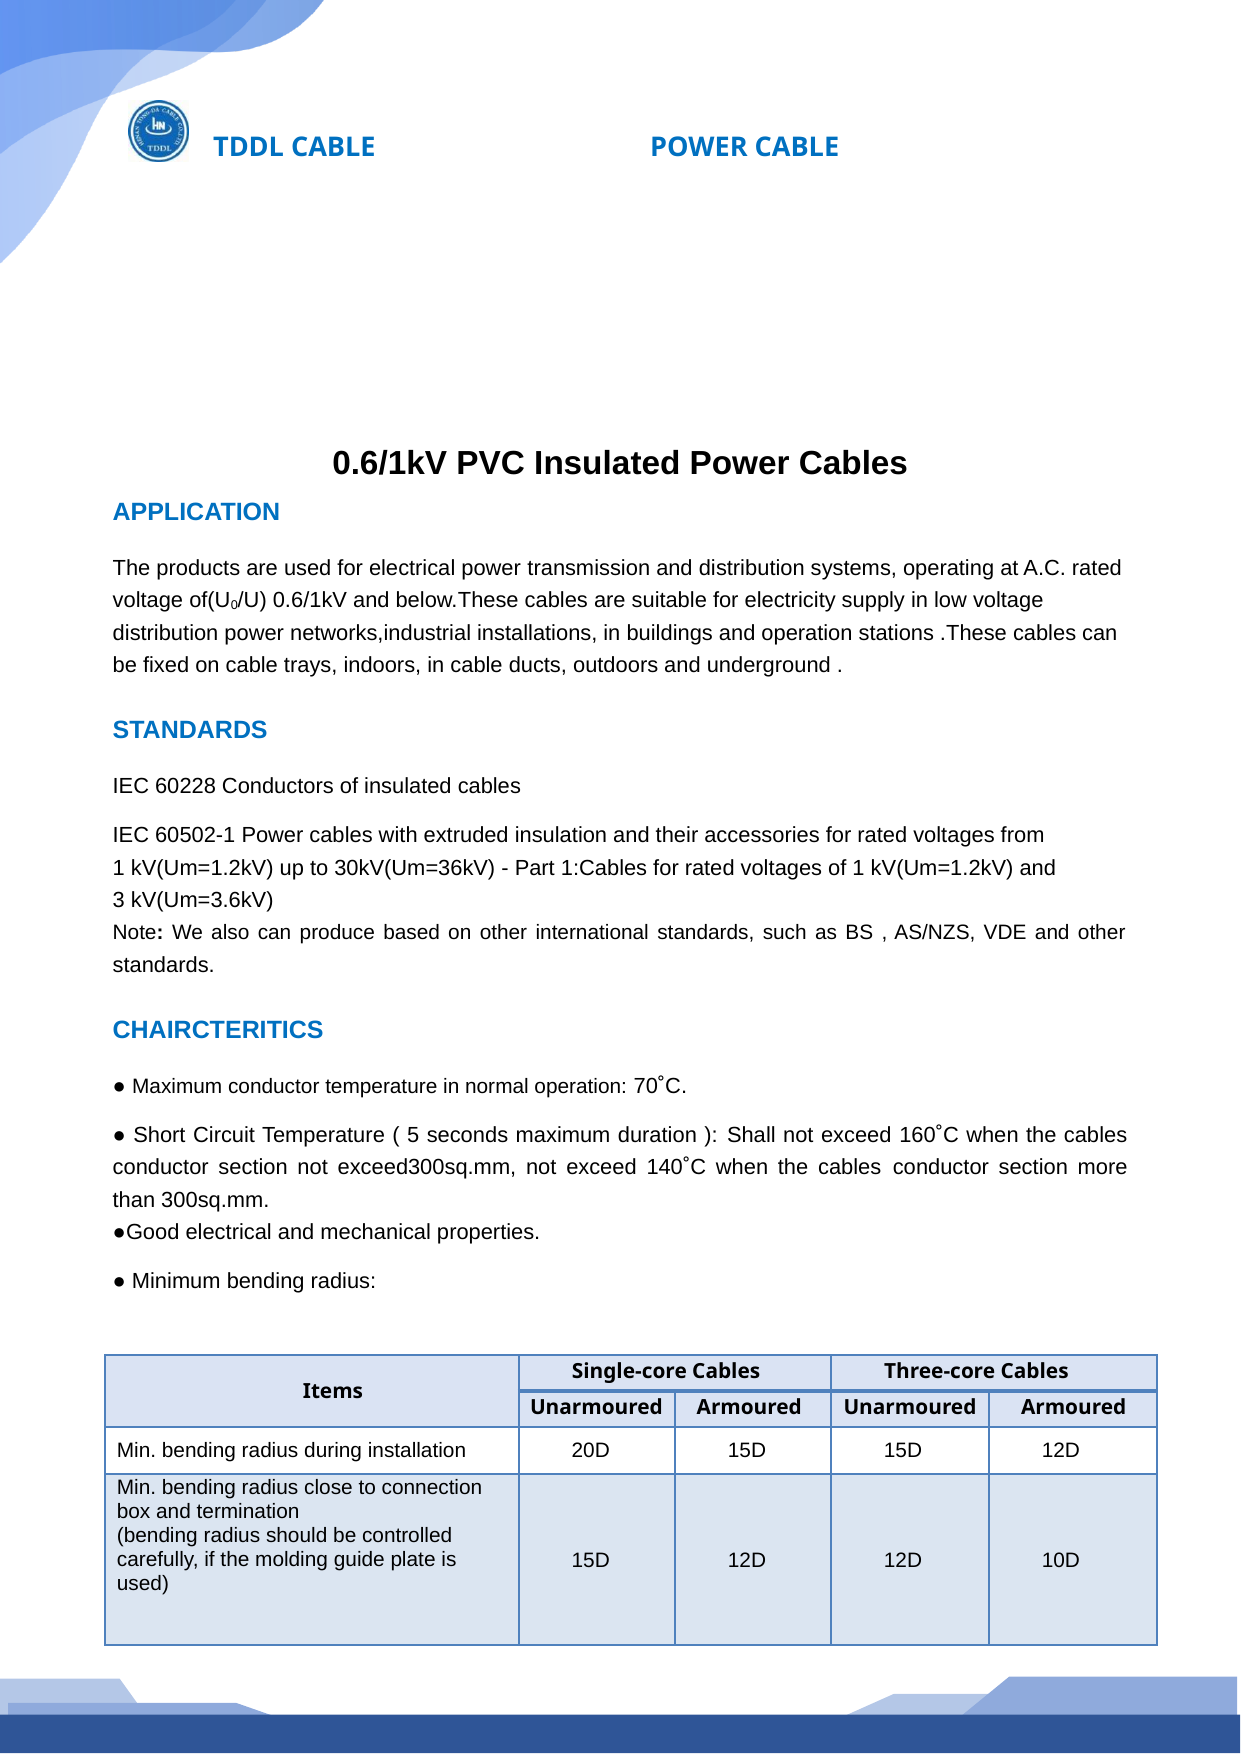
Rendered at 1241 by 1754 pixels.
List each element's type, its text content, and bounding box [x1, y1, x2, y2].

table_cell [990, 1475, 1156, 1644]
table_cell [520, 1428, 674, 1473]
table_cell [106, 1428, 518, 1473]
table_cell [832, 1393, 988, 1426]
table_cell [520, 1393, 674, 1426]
text 3 kV(Um=3.6kV) [112, 883, 1128, 916]
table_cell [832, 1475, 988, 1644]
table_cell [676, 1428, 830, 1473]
text STANDARDS [112, 714, 1128, 746]
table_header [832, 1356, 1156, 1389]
text IEC 60502-1 Power cables with extruded insulation and their accessories for rated voltages from [112, 818, 1128, 851]
picture [0, 0, 554, 286]
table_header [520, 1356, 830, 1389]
text APPLICATION [112, 495, 1128, 528]
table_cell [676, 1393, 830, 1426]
text ● Maximum conductor temperature in normal operation: 70˚C. [112, 1069, 1128, 1102]
text ●Good electrical and mechanical properties. [112, 1216, 1128, 1248]
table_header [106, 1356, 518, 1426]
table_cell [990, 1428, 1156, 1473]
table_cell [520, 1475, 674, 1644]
text IEC 60228 Conductors of insulated cables [112, 769, 1128, 802]
text The products are used for electrical power transmission and distribution systems, operating at A.C. rated voltage of(U0/U) 0.6/1kV and below.These cables are suitable for electricity supply in low voltage distribution power networks,industrial installations, in buildings and operation stations .These cables can be fixed on cable trays, indoors, in cable ducts, outdoors and underground . [112, 551, 1128, 681]
text ● Minimum bending radius: [112, 1264, 1128, 1297]
text Note: We also can produce based on other international standards, such as BS , AS/NZS, VDE and other standards. [112, 916, 1128, 981]
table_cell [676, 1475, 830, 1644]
list ● Short Circuit Temperature ( 5 seconds maximum duration ): Shall not exceed 160˚C when the cables conductor section not exceed300sq.mm, not exceed 140˚C when the cables conductor section more than 300sq.mm. [112, 1118, 1128, 1216]
text 1 kV(Um=1.2kV) up to 30kV(Um=36kV) - Part 1:Cables for rated voltages of 1 kV(Um=1.2kV) and [112, 851, 1128, 883]
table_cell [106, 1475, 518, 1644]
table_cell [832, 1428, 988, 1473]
text CHAIRCTERITICS [112, 1013, 1128, 1046]
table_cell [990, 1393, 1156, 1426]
text 0.6/1kV PVC Insulated Power Cables [112, 430, 1128, 495]
